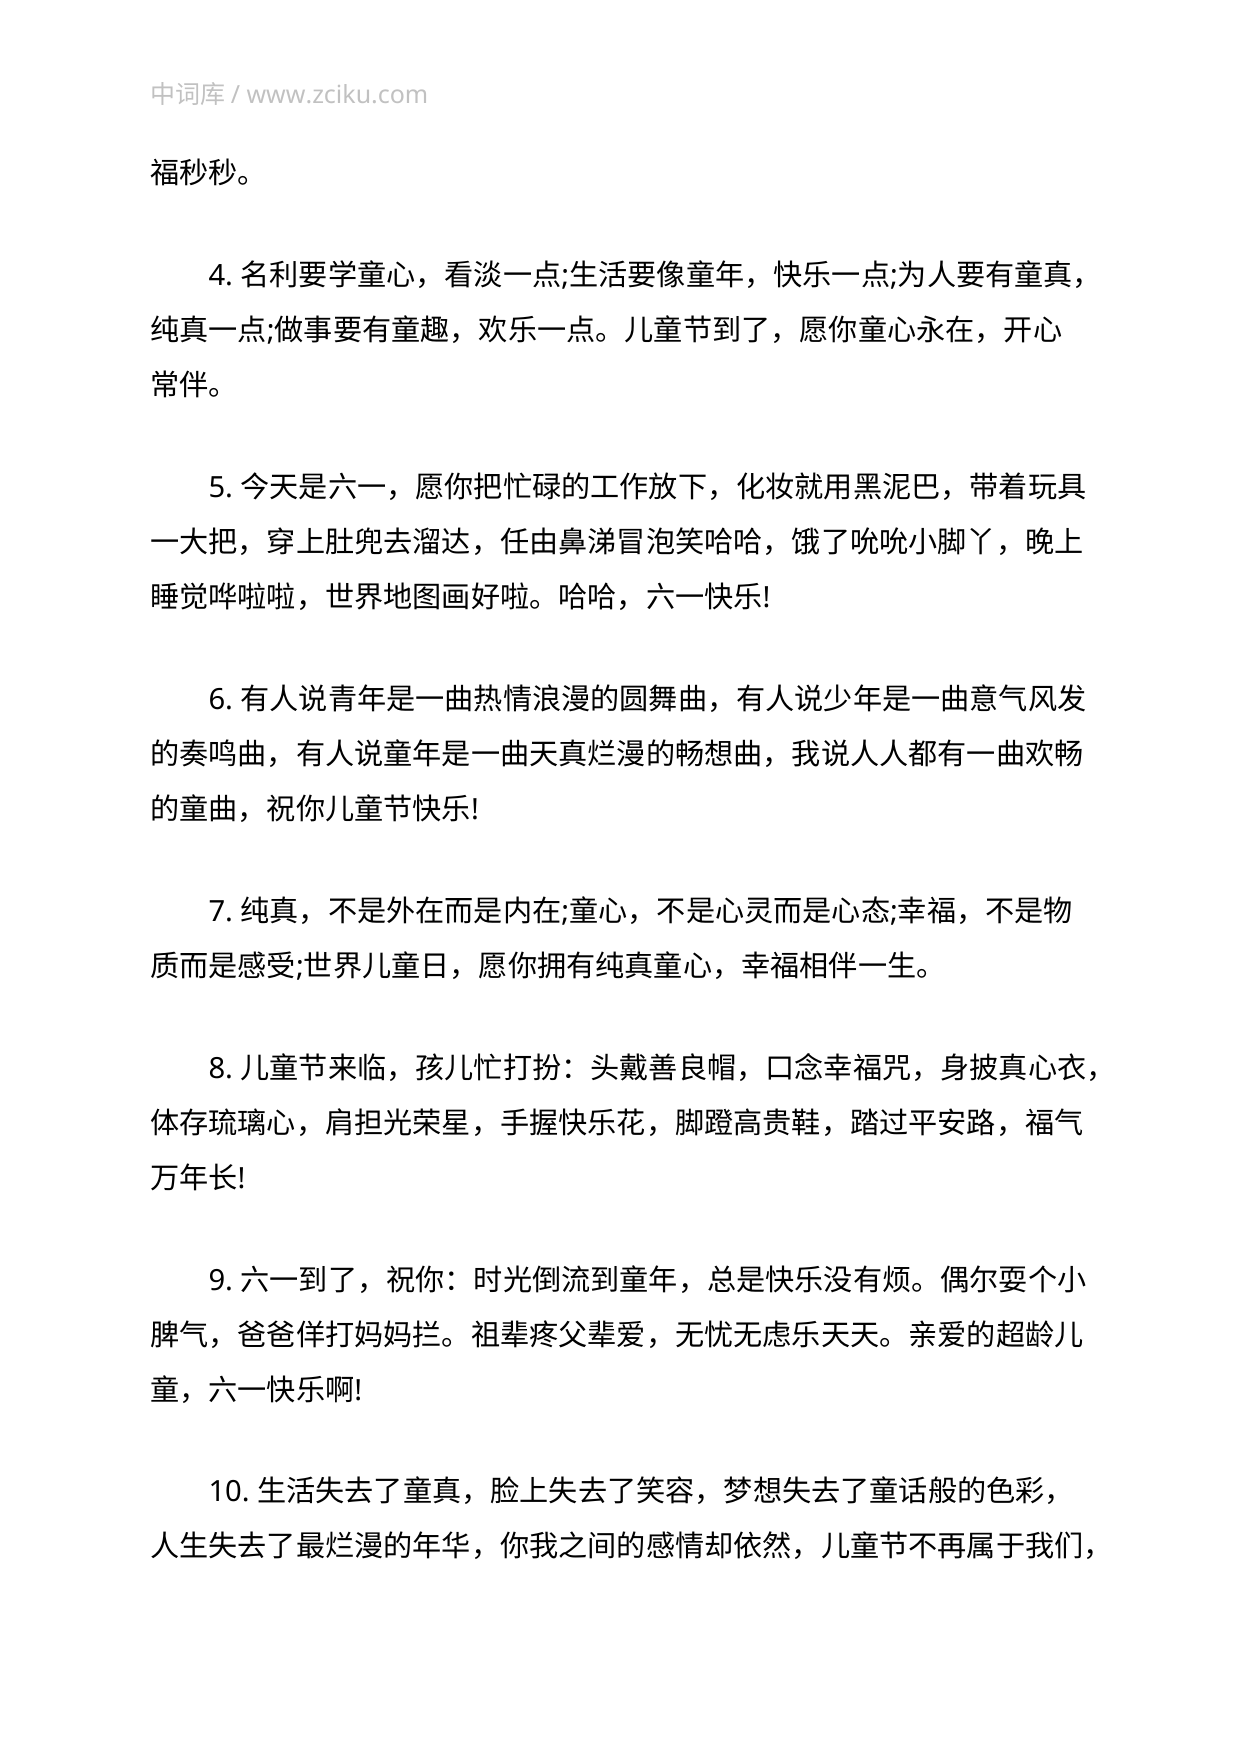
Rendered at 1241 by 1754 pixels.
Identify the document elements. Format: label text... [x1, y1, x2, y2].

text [150, 1468, 1090, 1565]
text 4. 名利要学童心，看淡一点;生活要像童年，快乐一点;为人要有童真，纯真一点;做事要有童趣，欢乐一点。儿童节到了，愿你童心永在，开心常伴。 [150, 252, 1090, 404]
text 6. 有人说青年是一曲热情浪漫的圆舞曲，有人说少年是一曲意气风发的奏鸣曲，有人说童年是一曲天真烂漫的畅想曲，我说人人都有一曲欢畅的童曲，祝你儿童节快乐! [150, 675, 1090, 828]
text 7. 纯真，不是外在而是内在;童心，不是心灵而是心态;幸福，不是物质而是感受;世界儿童日，愿你拥有纯真童心，幸福相伴一生。 [150, 887, 1090, 985]
text 9. 六一到了，祝你：时光倒流到童年，总是快乐没有烦。偶尔耍个小脾气，爸爸佯打妈妈拦。祖辈疼父辈爱，无忧无虑乐天天。亲爱的超龄儿童，六一快乐啊! [150, 1256, 1090, 1408]
text 8. 儿童节来临，孩儿忙打扮：头戴善良帽，口念幸福咒，身披真心衣，体存琉璃心，肩担光荣星，手握快乐花，脚蹬高贵鞋，踏过平安路，福气万年长! [150, 1044, 1090, 1197]
text 5. 今天是六一，愿你把忙碌的工作放下，化妆就用黑泥巴，带着玩具一大把，穿上肚兜去溜达，任由鼻涕冒泡笑哈哈，饿了吮吮小脚丫，晚上睡觉哗啦啦，世界地图画好啦。哈哈，六一快乐! [150, 463, 1090, 616]
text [150, 150, 1090, 192]
